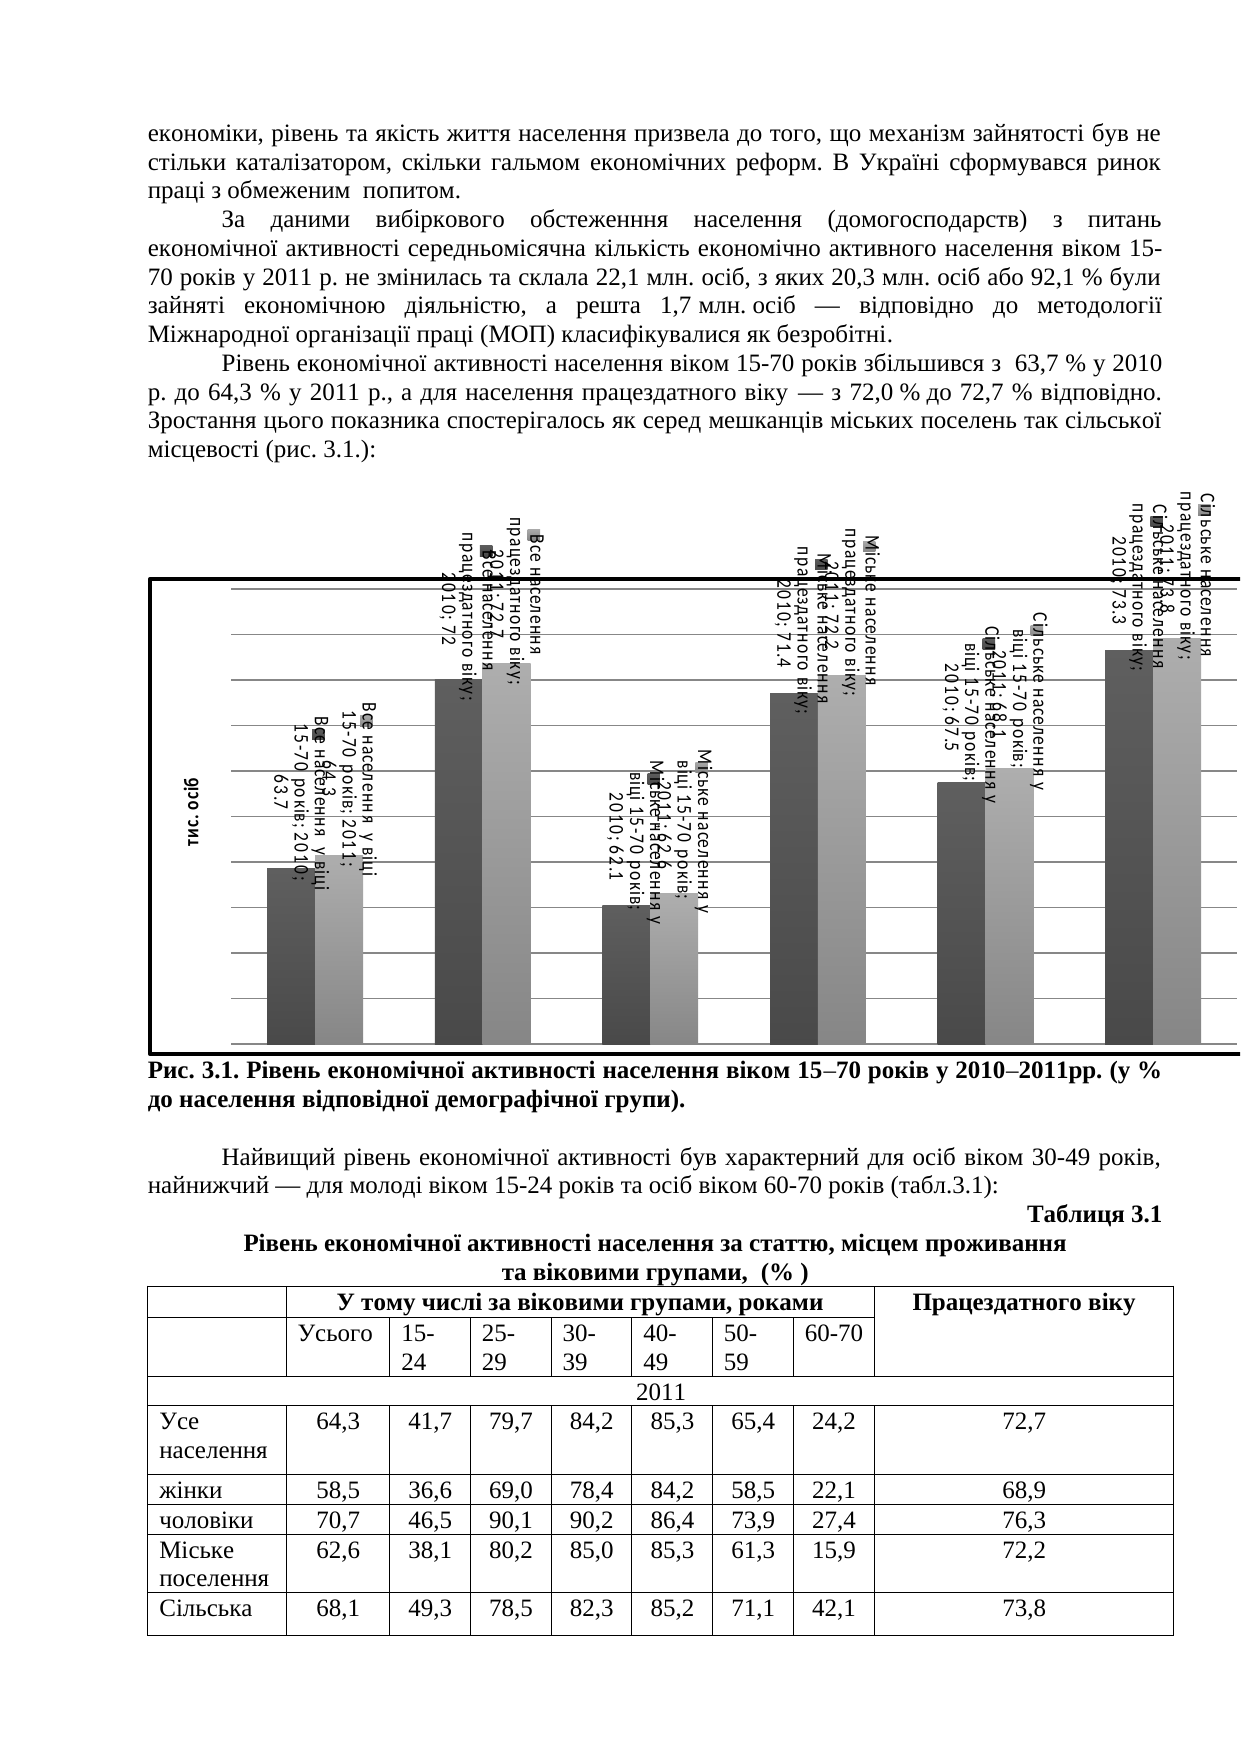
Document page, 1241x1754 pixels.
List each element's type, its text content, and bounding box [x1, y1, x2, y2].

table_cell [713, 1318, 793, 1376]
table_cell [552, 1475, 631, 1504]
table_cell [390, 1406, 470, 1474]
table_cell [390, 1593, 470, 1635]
text Рівень економічної активності населення за статтю, місцем проживання [148, 1228, 1162, 1257]
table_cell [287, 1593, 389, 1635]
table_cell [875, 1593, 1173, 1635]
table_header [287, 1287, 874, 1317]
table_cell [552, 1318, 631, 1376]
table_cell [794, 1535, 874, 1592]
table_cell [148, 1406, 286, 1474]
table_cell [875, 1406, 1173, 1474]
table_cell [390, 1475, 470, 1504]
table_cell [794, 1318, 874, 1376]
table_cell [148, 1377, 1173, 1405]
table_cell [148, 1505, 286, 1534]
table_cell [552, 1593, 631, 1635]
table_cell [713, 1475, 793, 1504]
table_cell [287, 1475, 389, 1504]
text та віковими групами, (% ) [148, 1257, 1162, 1286]
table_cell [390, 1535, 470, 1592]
text За даними вибіркового обстеженння населення (домогосподарств) з питань економічної активності середньомісячна кількість економічно активного населення віком 15-70 років у 2011 р. не змінилась та склала 22,1 млн. осіб, з яких 20,3 млн. осіб або 92,1 % були зайняті економічною діяльністю, а решта 1,7 млн. осіб — відповідно до методології Міжнародної організації праці (МОП) класифікувалися як безробітні. [148, 204, 1162, 348]
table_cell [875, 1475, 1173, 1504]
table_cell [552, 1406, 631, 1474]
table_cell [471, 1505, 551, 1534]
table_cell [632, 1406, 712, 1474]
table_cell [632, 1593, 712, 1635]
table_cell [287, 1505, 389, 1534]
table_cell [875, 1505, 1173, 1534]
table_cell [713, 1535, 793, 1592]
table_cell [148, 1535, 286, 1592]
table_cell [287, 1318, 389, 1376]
text Рис. 3.1. Рівень економічної активності населення віком 15–70 років у 2010–2011рр. (у % до населення відповідної демографічної групи). [148, 1056, 1162, 1113]
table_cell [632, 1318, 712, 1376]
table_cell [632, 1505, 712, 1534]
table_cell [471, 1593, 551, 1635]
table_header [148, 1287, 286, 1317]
text економіки, рівень та якість життя населення призвела до того, що механізм зайнятості був не стільки каталізатором, скільки гальмом економічних реформ. В Україні сформувався ринок праці з обмеженим попитом. [148, 118, 1162, 204]
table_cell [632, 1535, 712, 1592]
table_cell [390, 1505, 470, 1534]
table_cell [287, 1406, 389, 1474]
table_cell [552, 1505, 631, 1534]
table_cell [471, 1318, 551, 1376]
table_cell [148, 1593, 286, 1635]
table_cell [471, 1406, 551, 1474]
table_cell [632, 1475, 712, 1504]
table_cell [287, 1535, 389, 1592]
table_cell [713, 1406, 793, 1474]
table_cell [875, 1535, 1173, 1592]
text Рівень економічної активності населення віком 15-70 років збільшився з 63,7 % у 2010 р. до 64,3 % у 2011 р., а для населення працездатного віку — з 72,0 % до 72,7 % відповідно. Зростання цього показника спостерігалось як серед мешканців міських поселень так сільської місцевості (рис. 3.1.): [148, 348, 1162, 463]
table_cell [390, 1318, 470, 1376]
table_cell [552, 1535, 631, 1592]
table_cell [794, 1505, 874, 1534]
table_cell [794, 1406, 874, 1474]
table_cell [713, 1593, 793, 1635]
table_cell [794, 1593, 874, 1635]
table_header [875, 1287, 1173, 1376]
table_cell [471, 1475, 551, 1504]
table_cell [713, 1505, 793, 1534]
text Найвищий рівень економічної активності був характерний для осіб віком 30-49 років, найнижчий — для молоді віком 15-24 років та осіб віком 60-70 років (табл.3.1): [148, 1142, 1162, 1199]
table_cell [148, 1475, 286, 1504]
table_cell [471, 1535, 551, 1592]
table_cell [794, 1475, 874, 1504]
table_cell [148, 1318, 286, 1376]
text Таблиця 3.1 [148, 1199, 1162, 1228]
